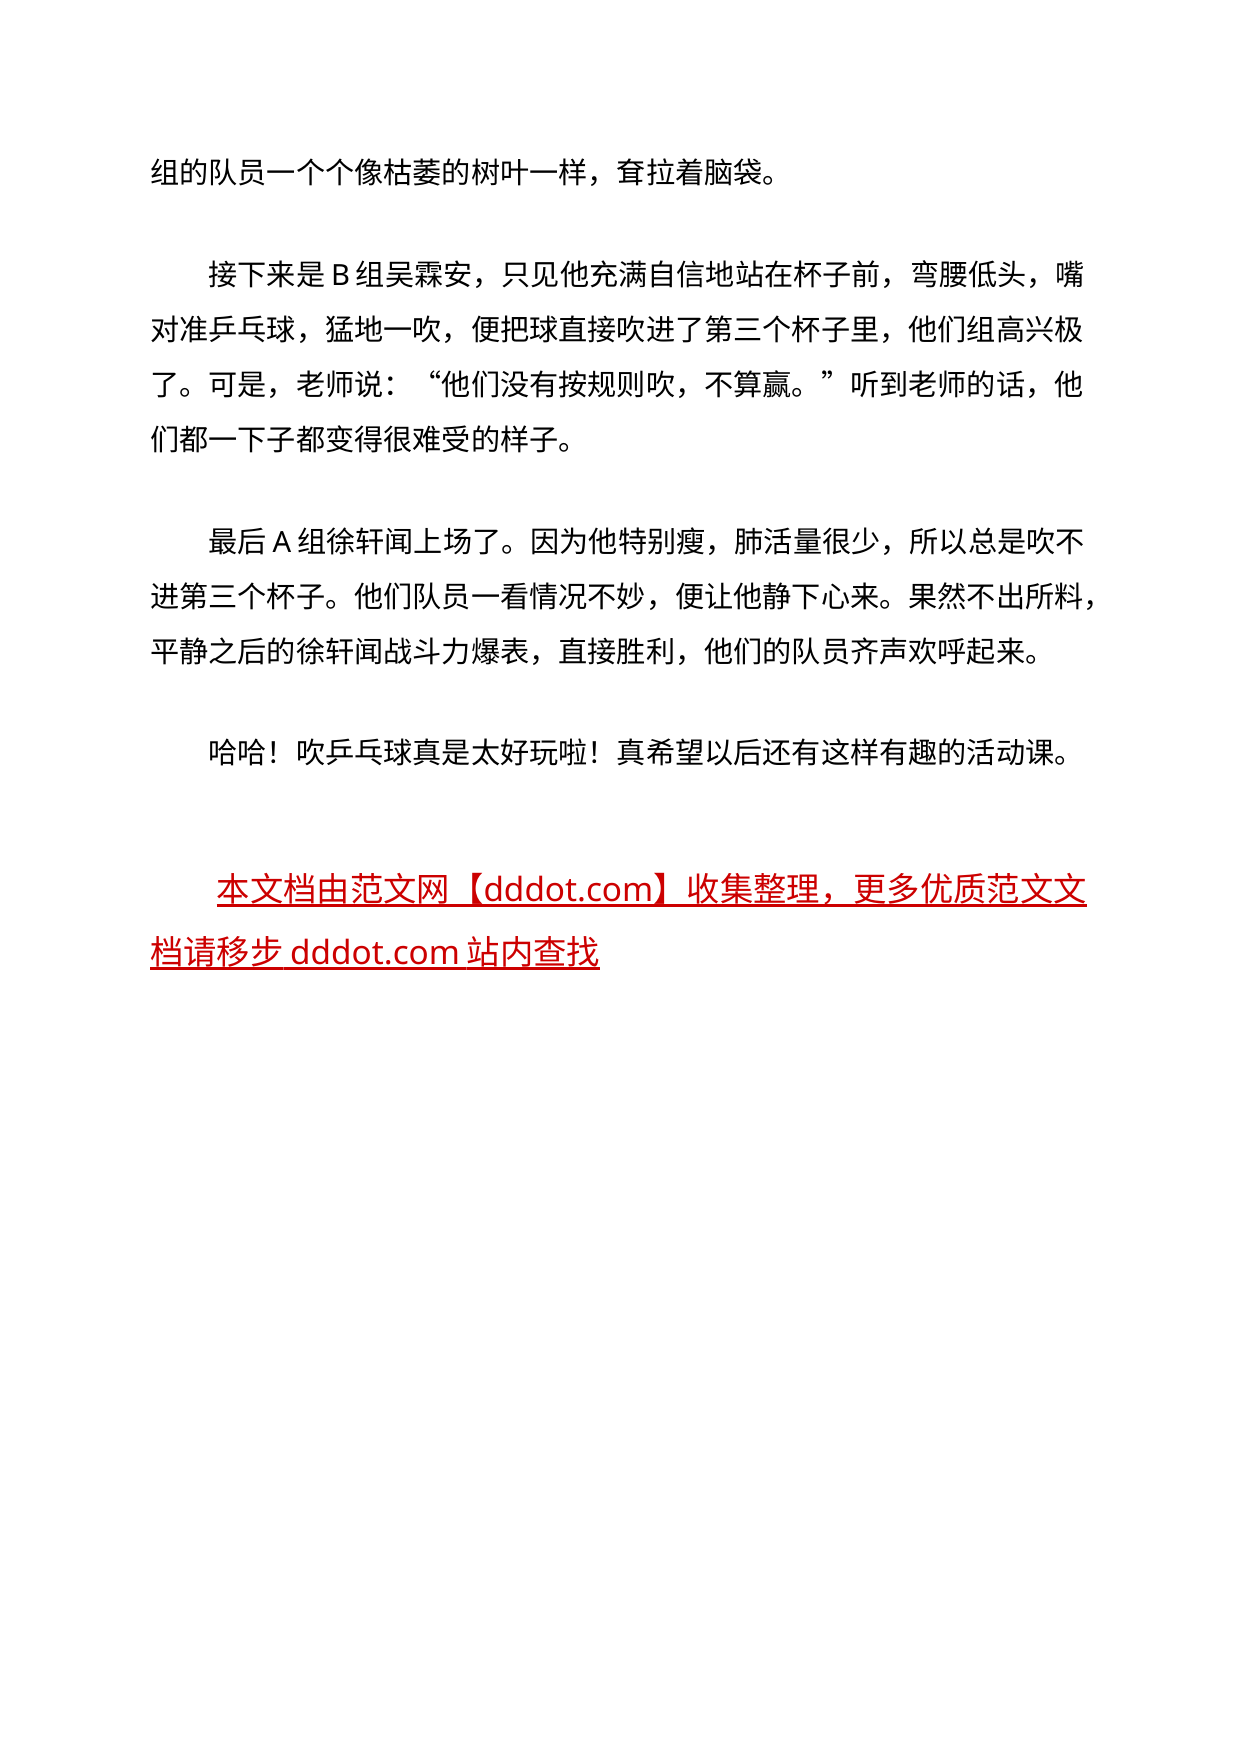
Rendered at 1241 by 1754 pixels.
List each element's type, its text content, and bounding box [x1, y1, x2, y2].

text 接下来是B组吴霖安，只见他充满自信地站在杯子前，弯腰低头，嘴对准乒乓球，猛地一吹，便把球直接吹进了第三个杯子里，他们组高兴极了。可是，老师说：“他们没有按规则吹，不算赢。”听到老师的话，他们都一下子都变得很难受的样子。 [150, 252, 1090, 459]
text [150, 150, 1090, 192]
text 最后A组徐轩闻上场了。因为他特别瘦，肺活量很少，所以总是吹不进第三个杯子。他们队员一看情况不妙，便让他静下心来。果然不出所料，平静之后的徐轩闻战斗力爆表，直接胜利，他们的队员齐声欢呼起来。 [150, 518, 1090, 671]
text 本文档由范文网【dddot.com】收集整理，更多优质范文文档请移步dddot.com站内查找 [150, 863, 1090, 974]
text 哈哈！吹乒乓球真是太好玩啦！真希望以后还有这样有趣的活动课。 [150, 730, 1090, 772]
